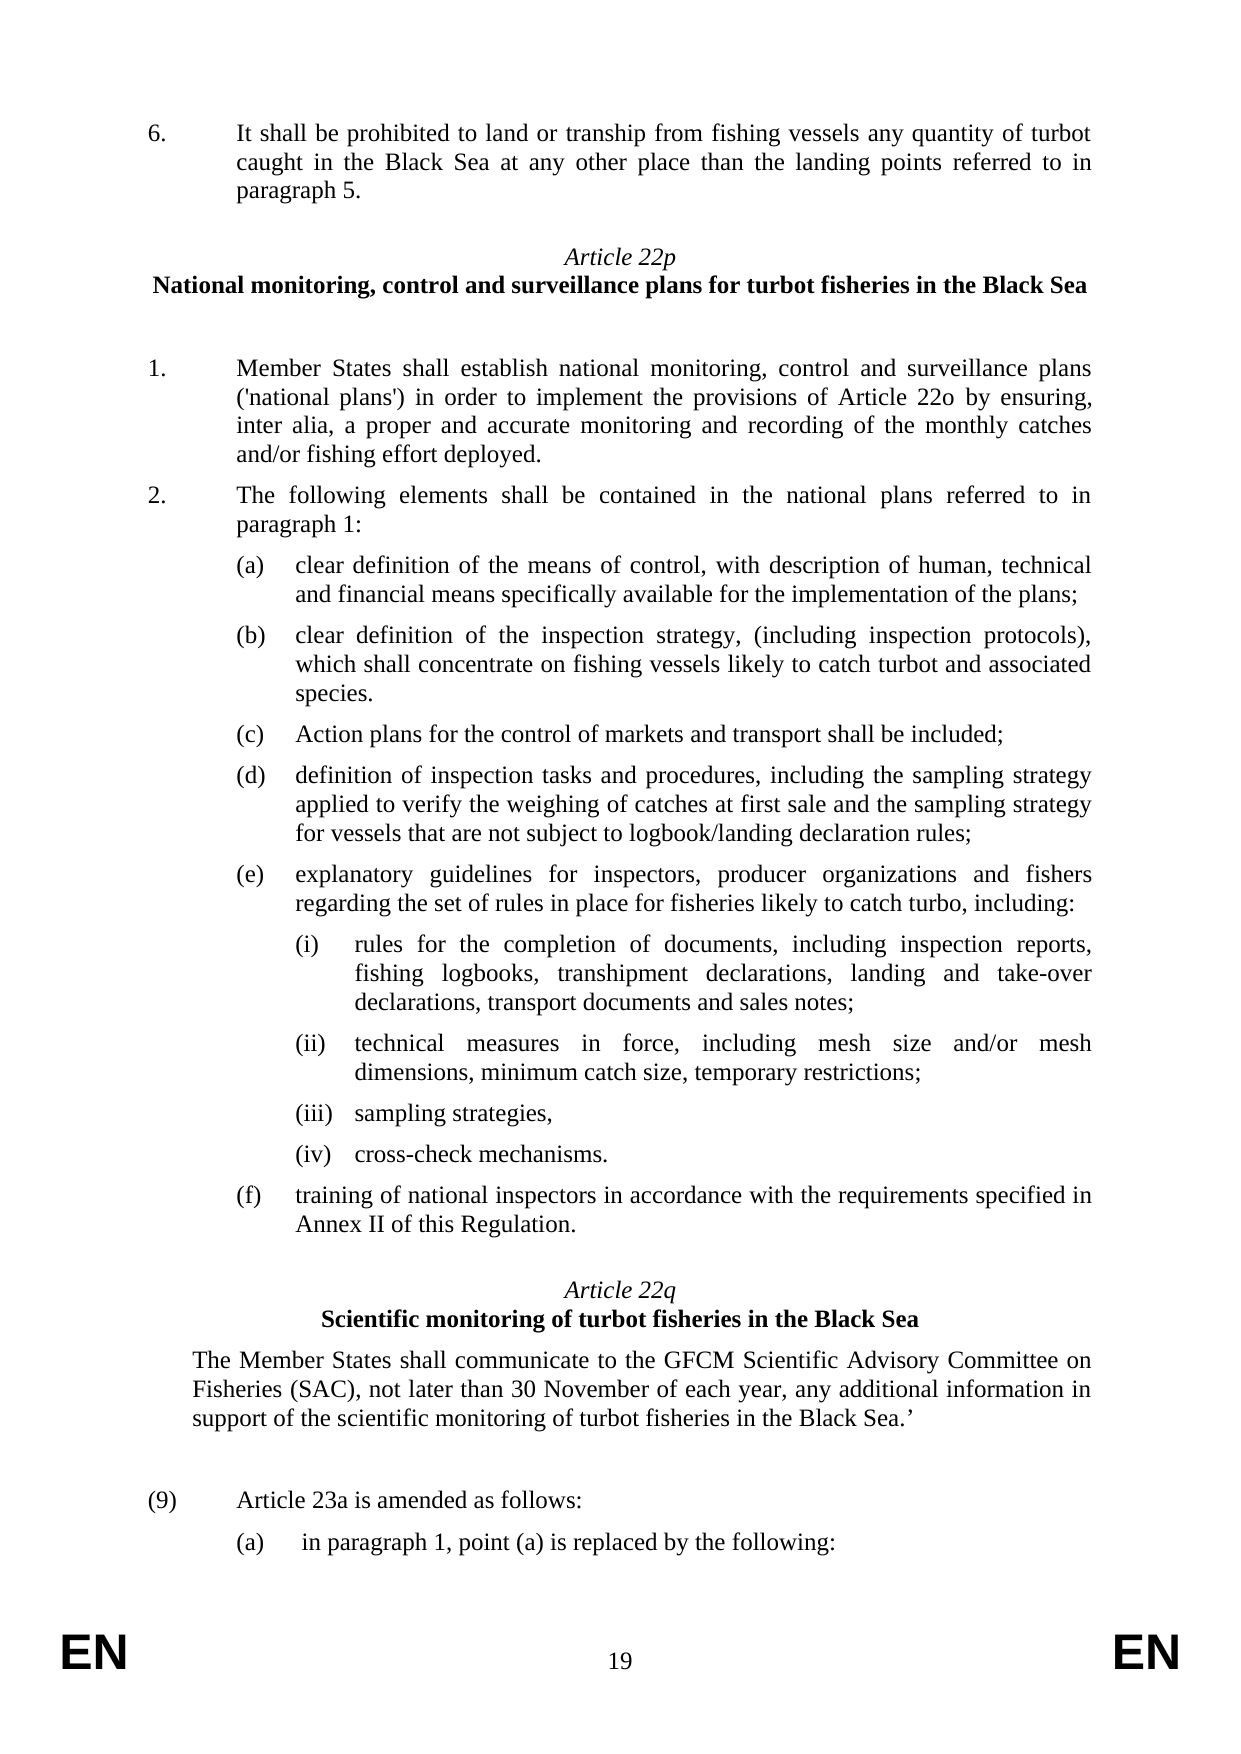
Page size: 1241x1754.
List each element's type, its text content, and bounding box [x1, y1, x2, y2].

text 1. Member States shall establish national monitoring, control and surveillance plans ('national plans') in order to implement the provisions of Article 22o by ensuring, inter alia, a proper and accurate monitoring and recording of the monthly catches and/or fishing effort deployed. [148, 353, 1093, 468]
text 6. It shall be prohibited to land or tranship from fishing vessels any quantity of turbot caught in the Black Sea at any other place than the landing points referred to in paragraph 5. [148, 118, 1093, 204]
text (ii) technical measures in force, including mesh size and/or mesh dimensions, minimum catch size, temporary restrictions; [295, 1028, 1093, 1086]
text (e) explanatory guidelines for inspectors, producer organizations and fishers regarding the set of rules in place for fisheries likely to catch turbo, including: [236, 859, 1093, 917]
list Article 23a is amended as follows: [148, 1486, 1093, 1514]
text Article 22p National monitoring, control and surveillance plans for turbot fisheries in the Black Sea [148, 242, 1093, 299]
text (iv) cross-check mechanisms. [295, 1139, 1093, 1168]
text The Member States shall communicate to the GFCM Scientific Advisory Committee on Fisheries (SAC), not later than 30 November of each year, any additional information in support of the scientific monitoring of turbot fisheries in the Black Sea.’ [192, 1346, 1093, 1432]
text (b) clear definition of the inspection strategy, (including inspection protocols), which shall concentrate on fishing vessels likely to catch turbot and associated species. [236, 621, 1093, 707]
text Article 22q Scientific monitoring of turbot fisheries in the Black Sea [148, 1276, 1093, 1333]
text (iii) sampling strategies, [295, 1098, 1093, 1127]
text (a) clear definition of the means of control, with description of human, technical and financial means specifically available for the implementation of the plans; [236, 551, 1093, 608]
text 2. The following elements shall be contained in the national plans referred to in paragraph 1: [148, 481, 1093, 538]
text (i) rules for the completion of documents, including inspection reports, fishing logbooks, transhipment declarations, landing and take-over declarations, transport documents and sales notes; [295, 929, 1093, 1016]
text (d) definition of inspection tasks and procedures, including the sampling strategy applied to verify the weighing of catches at first sale and the sampling strategy for vessels that are not subject to logbook/landing declaration rules; [236, 761, 1093, 847]
text (c) Action plans for the control of markets and transport shall be included; [236, 719, 1093, 748]
text (a) in paragraph 1, point (a) is replaced by the following: [236, 1527, 1093, 1556]
text (f) training of national inspectors in accordance with the requirements specified in Annex II of this Regulation. [236, 1181, 1093, 1238]
